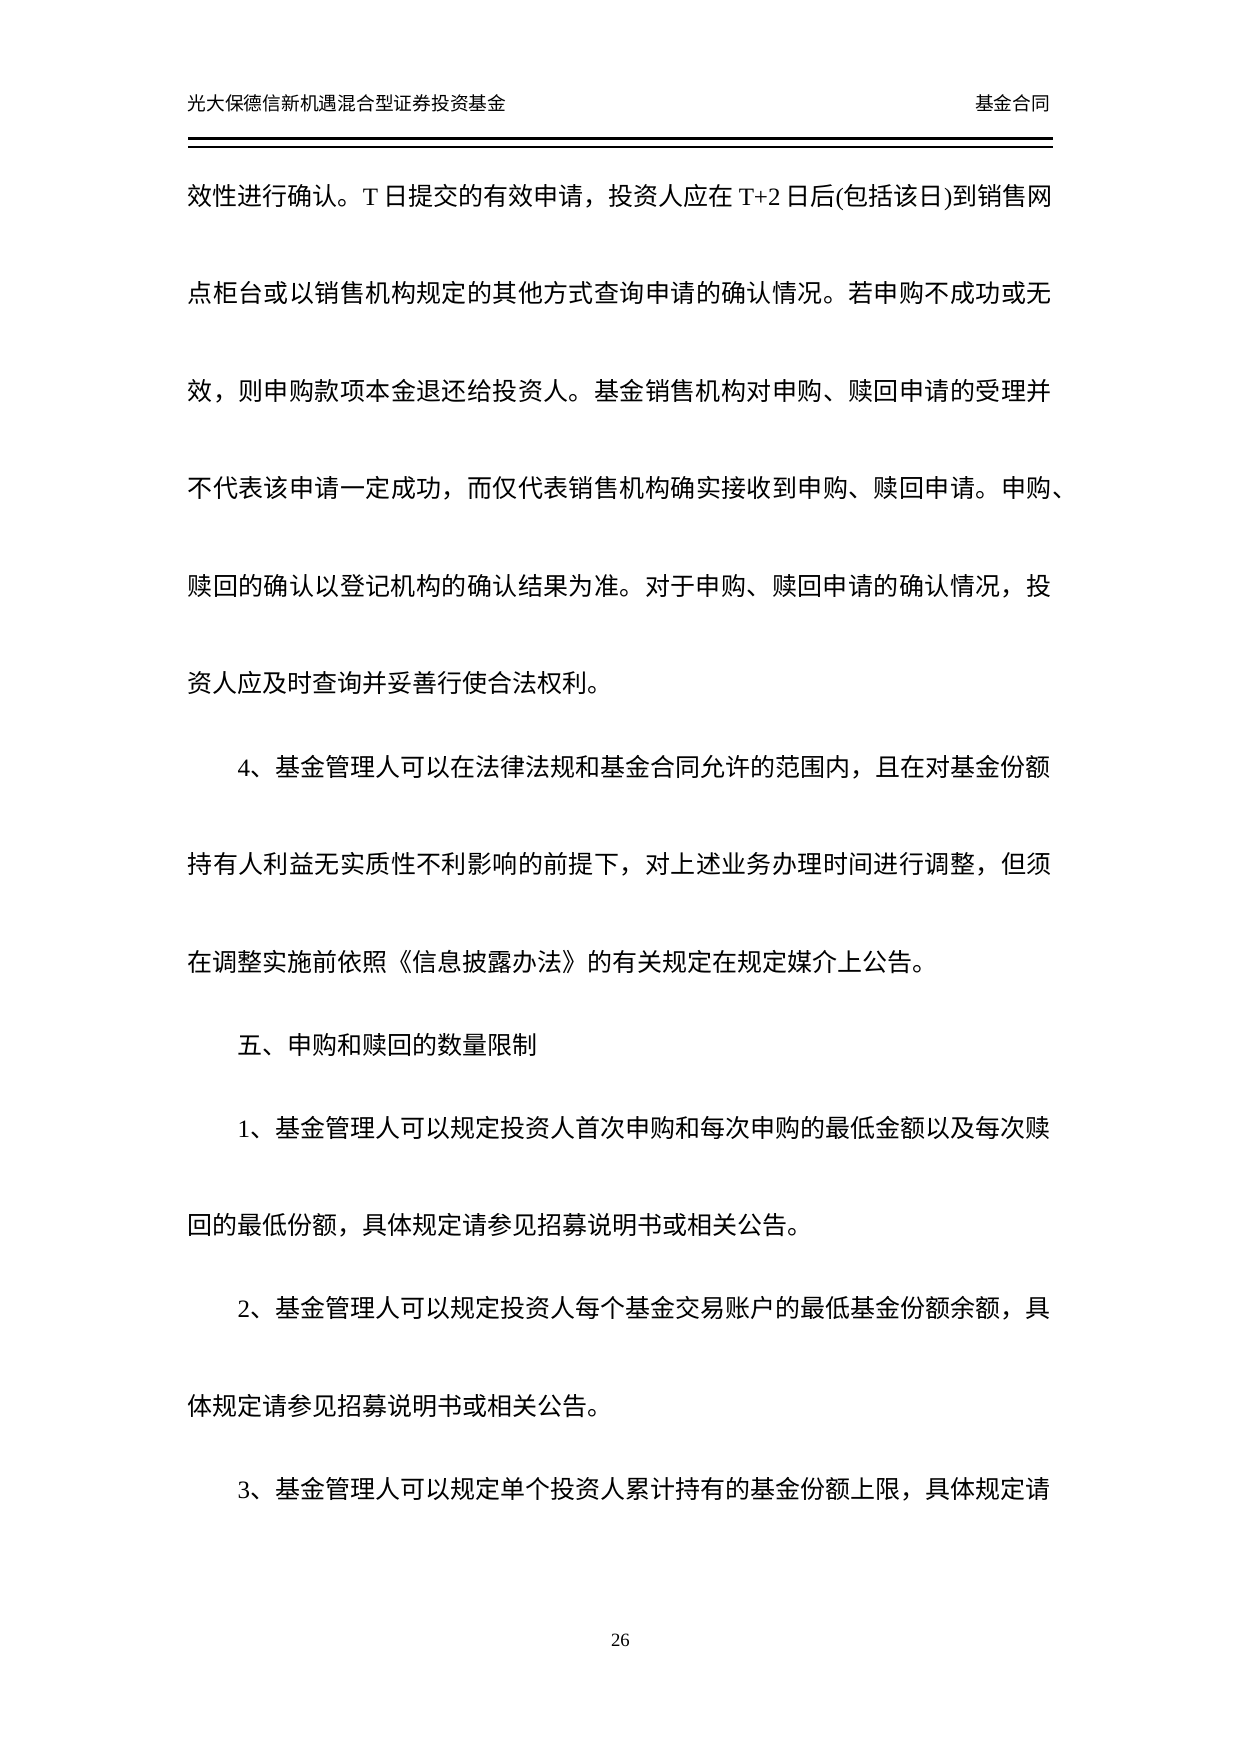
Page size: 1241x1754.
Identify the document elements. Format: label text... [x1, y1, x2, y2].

text 五、申购和赎回的数量限制 [187, 1011, 1053, 1076]
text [187, 1455, 1053, 1520]
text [187, 162, 1053, 714]
text 4、基金管理人可以在法律法规和基金合同允许的范围内，且在对基金份额持有人利益无实质性不利影响的前提下，对上述业务办理时间进行调整，但须在调整实施前依照《信息披露办法》的有关规定在规定媒介上公告。 [187, 733, 1053, 993]
text 1、基金管理人可以规定投资人首次申购和每次申购的最低金额以及每次赎回的最低份额，具体规定请参见招募说明书或相关公告。 [187, 1094, 1053, 1256]
text 2、基金管理人可以规定投资人每个基金交易账户的最低基金份额余额，具体规定请参见招募说明书或相关公告。 [187, 1274, 1053, 1437]
